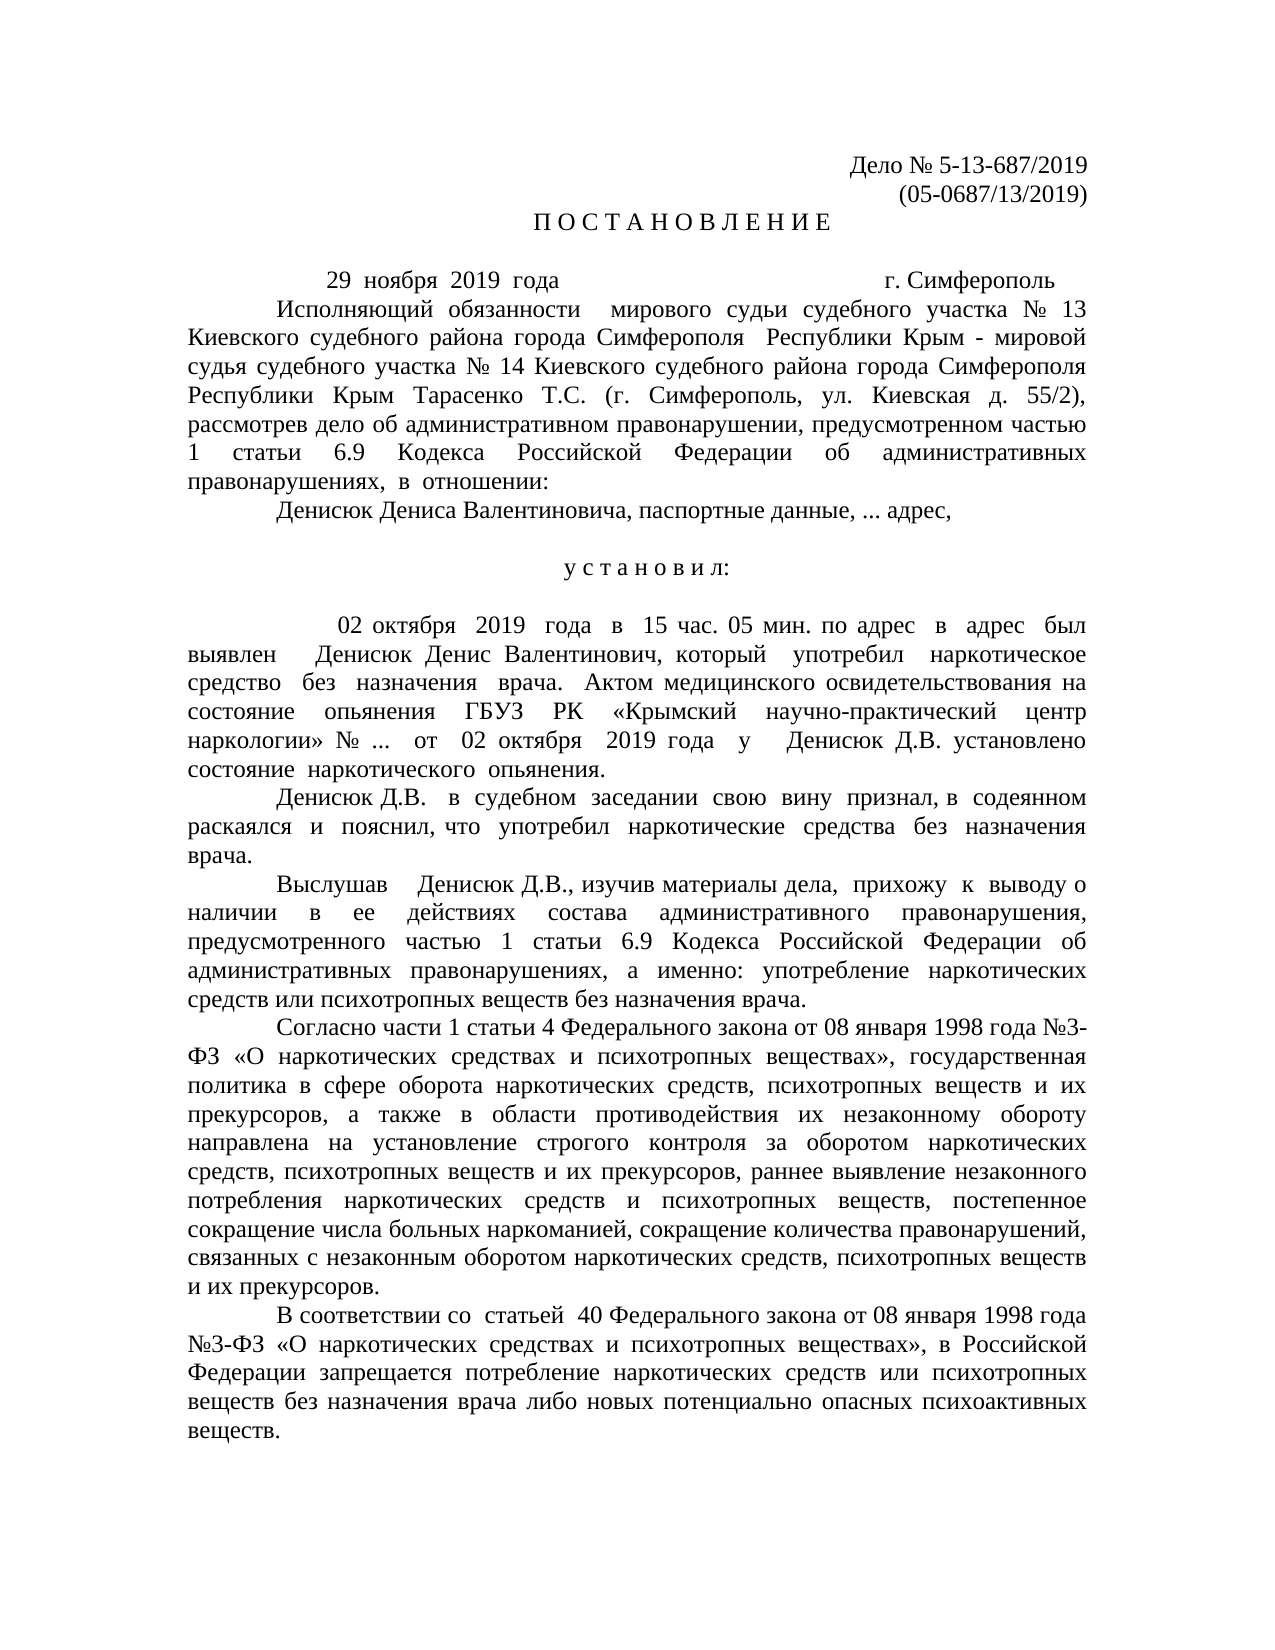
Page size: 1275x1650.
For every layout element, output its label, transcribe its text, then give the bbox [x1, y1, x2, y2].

text Согласно части 1 статьи 4 Федерального закона от 08 января 1998 года №3-ФЗ «О наркотических средствах и психотропных веществах», государственная политика в сфере оборота наркотических средств, психотропных веществ и их прекурсоров, а также в области противодействия их незаконному обороту направлена на установление строгого контроля за оборотом наркотических средств, психотропных веществ и их прекурсоров, раннее выявление незаконного потребления наркотических средств и психотропных веществ, постепенное сокращение числа больных наркоманией, сокращение количества правонарушений, связанных с незаконным оборотом наркотических средств, психотропных веществ и их прекурсоров. [187, 1012, 1087, 1300]
text П О С Т А Н О В Л Е Н И Е [187, 207, 1087, 236]
text (05-0687/13/2019) [187, 179, 1087, 207]
text Денисюк Дениса Валентиновича, паспортные данные, ... адрес, [187, 495, 1087, 524]
text Исполняющий обязанности мирового судьи судебного участка № 13 Киевского судебного района города Симферополя Республики Крым - мировой судья судебного участка № 14 Киевского судебного района города Симферополя Республики Крым Тарасенко Т.С. (г. Симферополь, ул. Киевская д. 55/2), рассмотрев дело об административном правонарушении, предусмотренном частью 1 статьи 6.9 Кодекса Российской Федерации об административных правонарушениях, в отношении: [187, 294, 1087, 495]
text Выслушав Денисюк Д.В., изучив материалы дела, прихожу к выводу о наличии в ее действиях состава административного правонарушения, предусмотренного частью 1 статьи 6.9 Кодекса Российской Федерации об административных правонарушениях, а именно: употребление наркотических средств или психотропных веществ без назначения врача. [187, 869, 1087, 1012]
text Денисюк Д.В. в судебном заседании свою вину признал, в содеянном раскаялся и пояснил, что употребил наркотические средства без назначения врача. [187, 782, 1087, 869]
text 02 октября 2019 года в 15 час. 05 мин. по адрес в адрес был выявлен Денисюк Денис Валентинович, который употребил наркотическое средство без назначения врача. Актом медицинского освидетельствования на состояние опьянения ГБУЗ РК «Крымский научно-практический центр наркологии» № ... от 02 октября 2019 года у Денисюк Д.В. установлено состояние наркотического опьянения. [187, 610, 1087, 782]
text В соответствии со статьей 40 Федерального закона от 08 января 1998 года №3-ФЗ «О наркотических средствах и психотропных веществах», в Российской Федерации запрещается потребление наркотических средств или психотропных веществ без назначения врача либо новых потенциально опасных психоактивных веществ. [187, 1300, 1087, 1444]
text у с т а н о в и л: [187, 552, 1087, 581]
text Дело № 5-13-687/2019 [187, 150, 1087, 179]
text 29 ноября 2019 года г. Симферополь [187, 265, 1087, 294]
